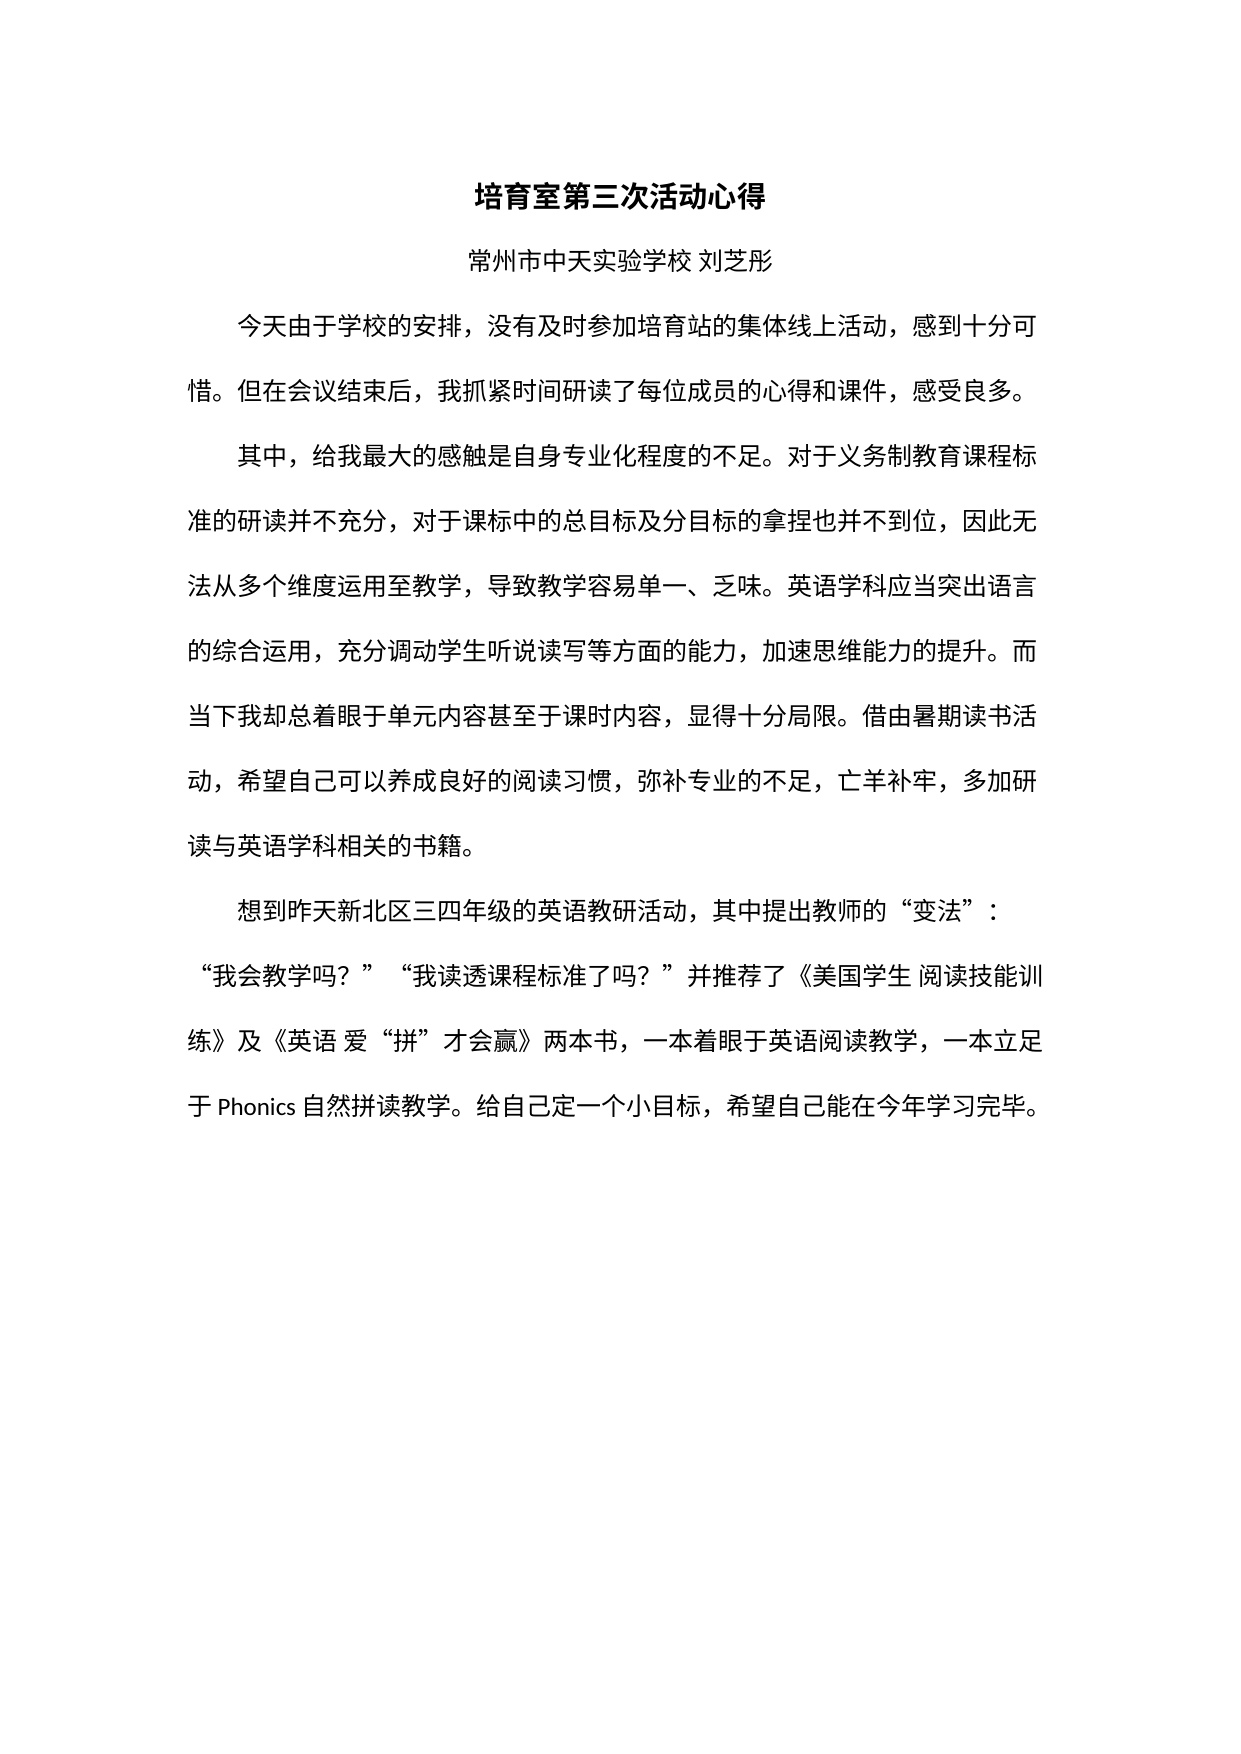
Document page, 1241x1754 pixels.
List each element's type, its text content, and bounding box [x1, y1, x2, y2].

text 今天由于学校的安排，没有及时参加培育站的集体线上活动，感到十分可惜。但在会议结束后，我抓紧时间研读了每位成员的心得和课件，感受良多。 [187, 292, 1053, 422]
text 其中，给我最大的感触是自身专业化程度的不足。对于义务制教育课程标准的研读并不充分，对于课标中的总目标及分目标的拿捏也并不到位，因此无法从多个维度运用至教学，导致教学容易单一、乏味。英语学科应当突出语言的综合运用，充分调动学生听说读写等方面的能力，加速思维能力的提升。而当下我却总着眼于单元内容甚至于课时内容，显得十分局限。借由暑期读书活动，希望自己可以养成良好的阅读习惯，弥补专业的不足，亡羊补牢，多加研读与英语学科相关的书籍。 [187, 422, 1053, 877]
text 培育室第三次活动心得 [187, 162, 1053, 227]
text 想到昨天新北区三四年级的英语教研活动，其中提出教师的“变法”：“我会教学吗？”“我读透课程标准了吗？”并推荐了《美国学生 阅读技能训练》及《英语 爱“拼”才会赢》两本书，一本着眼于英语阅读教学，一本立足于Phonics自然拼读教学。给自己定一个小目标，希望自己能在今年学习完毕。 [187, 877, 1053, 1137]
text 常州市中天实验学校 刘芝彤 [187, 227, 1053, 292]
